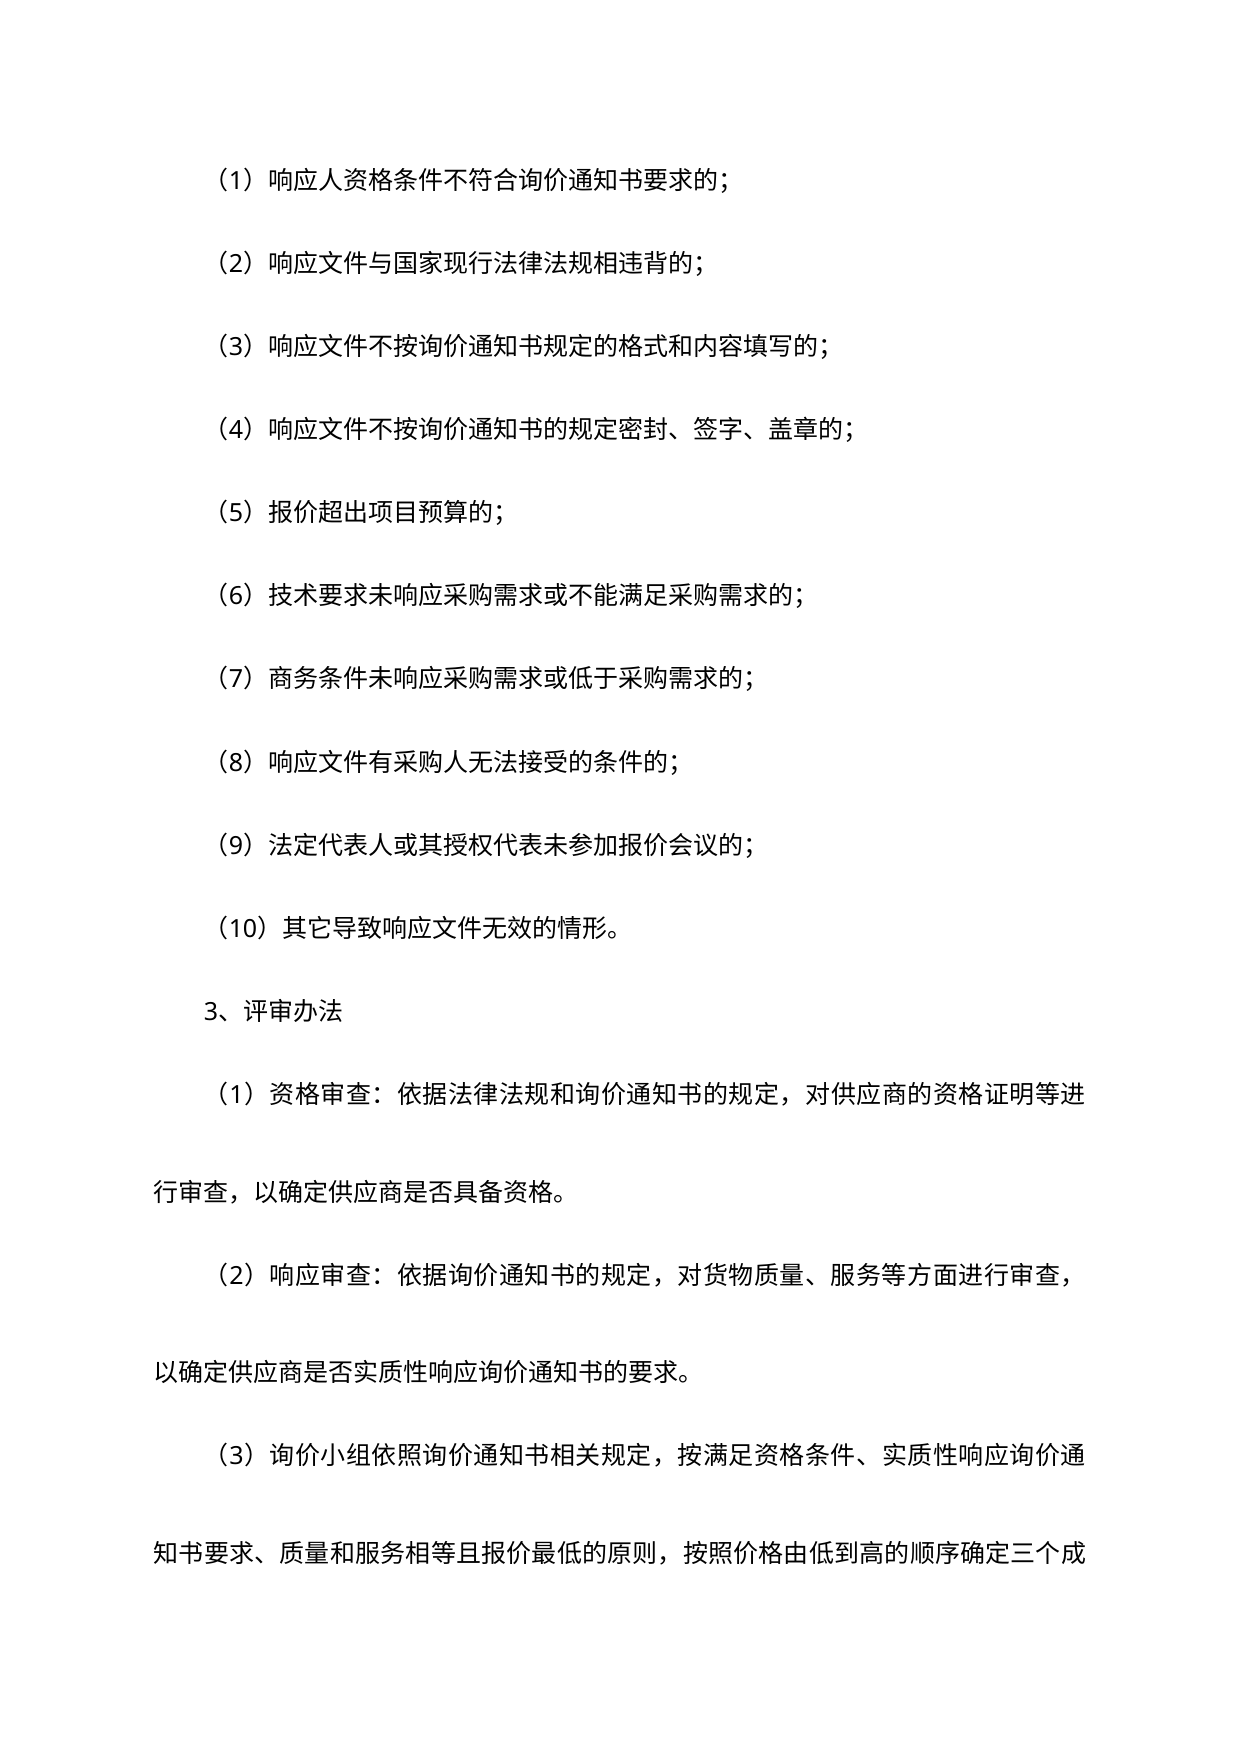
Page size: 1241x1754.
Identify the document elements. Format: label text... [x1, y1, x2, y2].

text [153, 1421, 1087, 1584]
text （1）响应人资格条件不符合询价通知书要求的； [153, 146, 1087, 211]
text （8）响应文件有采购人无法接受的条件的； [153, 728, 1087, 793]
text （2）响应审查：依据询价通知书的规定，对货物质量、服务等方面进行审查，以确定供应商是否实质性响应询价通知书的要求。 [153, 1241, 1087, 1403]
text （1）资格审查：依据法律法规和询价通知书的规定，对供应商的资格证明等进行审查，以确定供应商是否具备资格。 [153, 1060, 1087, 1223]
text （10）其它导致响应文件无效的情形。 [153, 894, 1087, 959]
text （5）报价超出项目预算的； [153, 478, 1087, 543]
text 3、评审办法 [153, 977, 1087, 1042]
text （4）响应文件不按询价通知书的规定密封、签字、盖章的； [153, 395, 1087, 460]
text （9）法定代表人或其授权代表未参加报价会议的； [153, 811, 1087, 876]
text （2）响应文件与国家现行法律法规相违背的； [153, 229, 1087, 294]
text （7）商务条件未响应采购需求或低于采购需求的； [153, 644, 1087, 709]
text （3）响应文件不按询价通知书规定的格式和内容填写的； [153, 312, 1087, 377]
text （6）技术要求未响应采购需求或不能满足采购需求的； [153, 561, 1087, 626]
